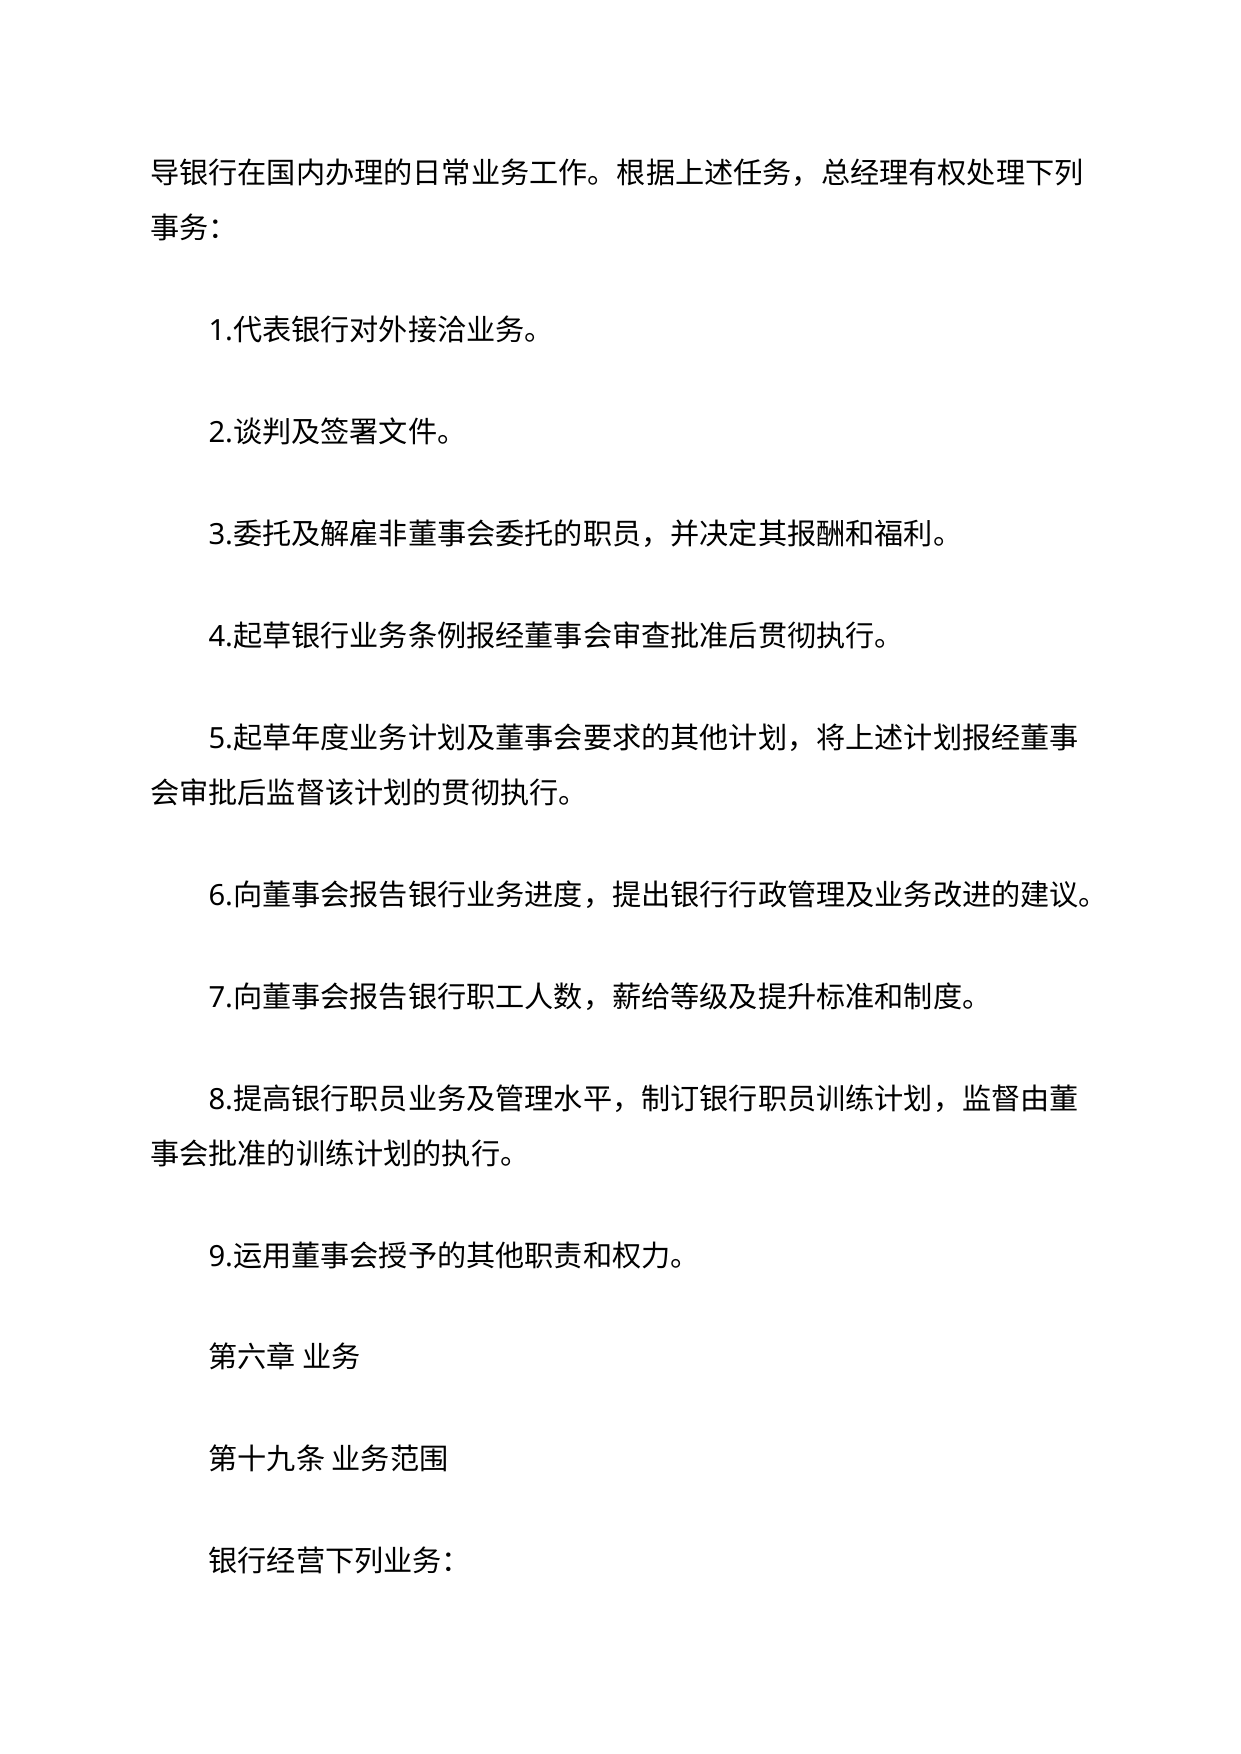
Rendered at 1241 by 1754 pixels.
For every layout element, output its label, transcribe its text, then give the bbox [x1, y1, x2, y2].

text 8.提高银行职员业务及管理水平，制订银行职员训练计划，监督由董事会批准的训练计划的执行。 [150, 1075, 1090, 1173]
text 7.向董事会报告银行职工人数，薪给等级及提升标准和制度。 [150, 973, 1090, 1016]
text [150, 150, 1090, 247]
text 1.代表银行对外接洽业务。 [150, 307, 1090, 349]
text 3.委托及解雇非董事会委托的职员，并决定其报酬和福利。 [150, 511, 1090, 553]
text 4.起草银行业务条例报经董事会审查批准后贯彻执行。 [150, 613, 1090, 655]
text 银行经营下列业务： [150, 1538, 1090, 1580]
text 第六章 业务 [150, 1334, 1090, 1376]
text 6.向董事会报告银行业务进度，提出银行行政管理及业务改进的建议。 [150, 871, 1090, 914]
text 5.起草年度业务计划及董事会要求的其他计划，将上述计划报经董事会审批后监督该计划的贯彻执行。 [150, 714, 1090, 812]
text 9.运用董事会授予的其他职责和权力。 [150, 1232, 1090, 1274]
text 2.谈判及签署文件。 [150, 409, 1090, 451]
text 第十九条 业务范围 [150, 1436, 1090, 1478]
